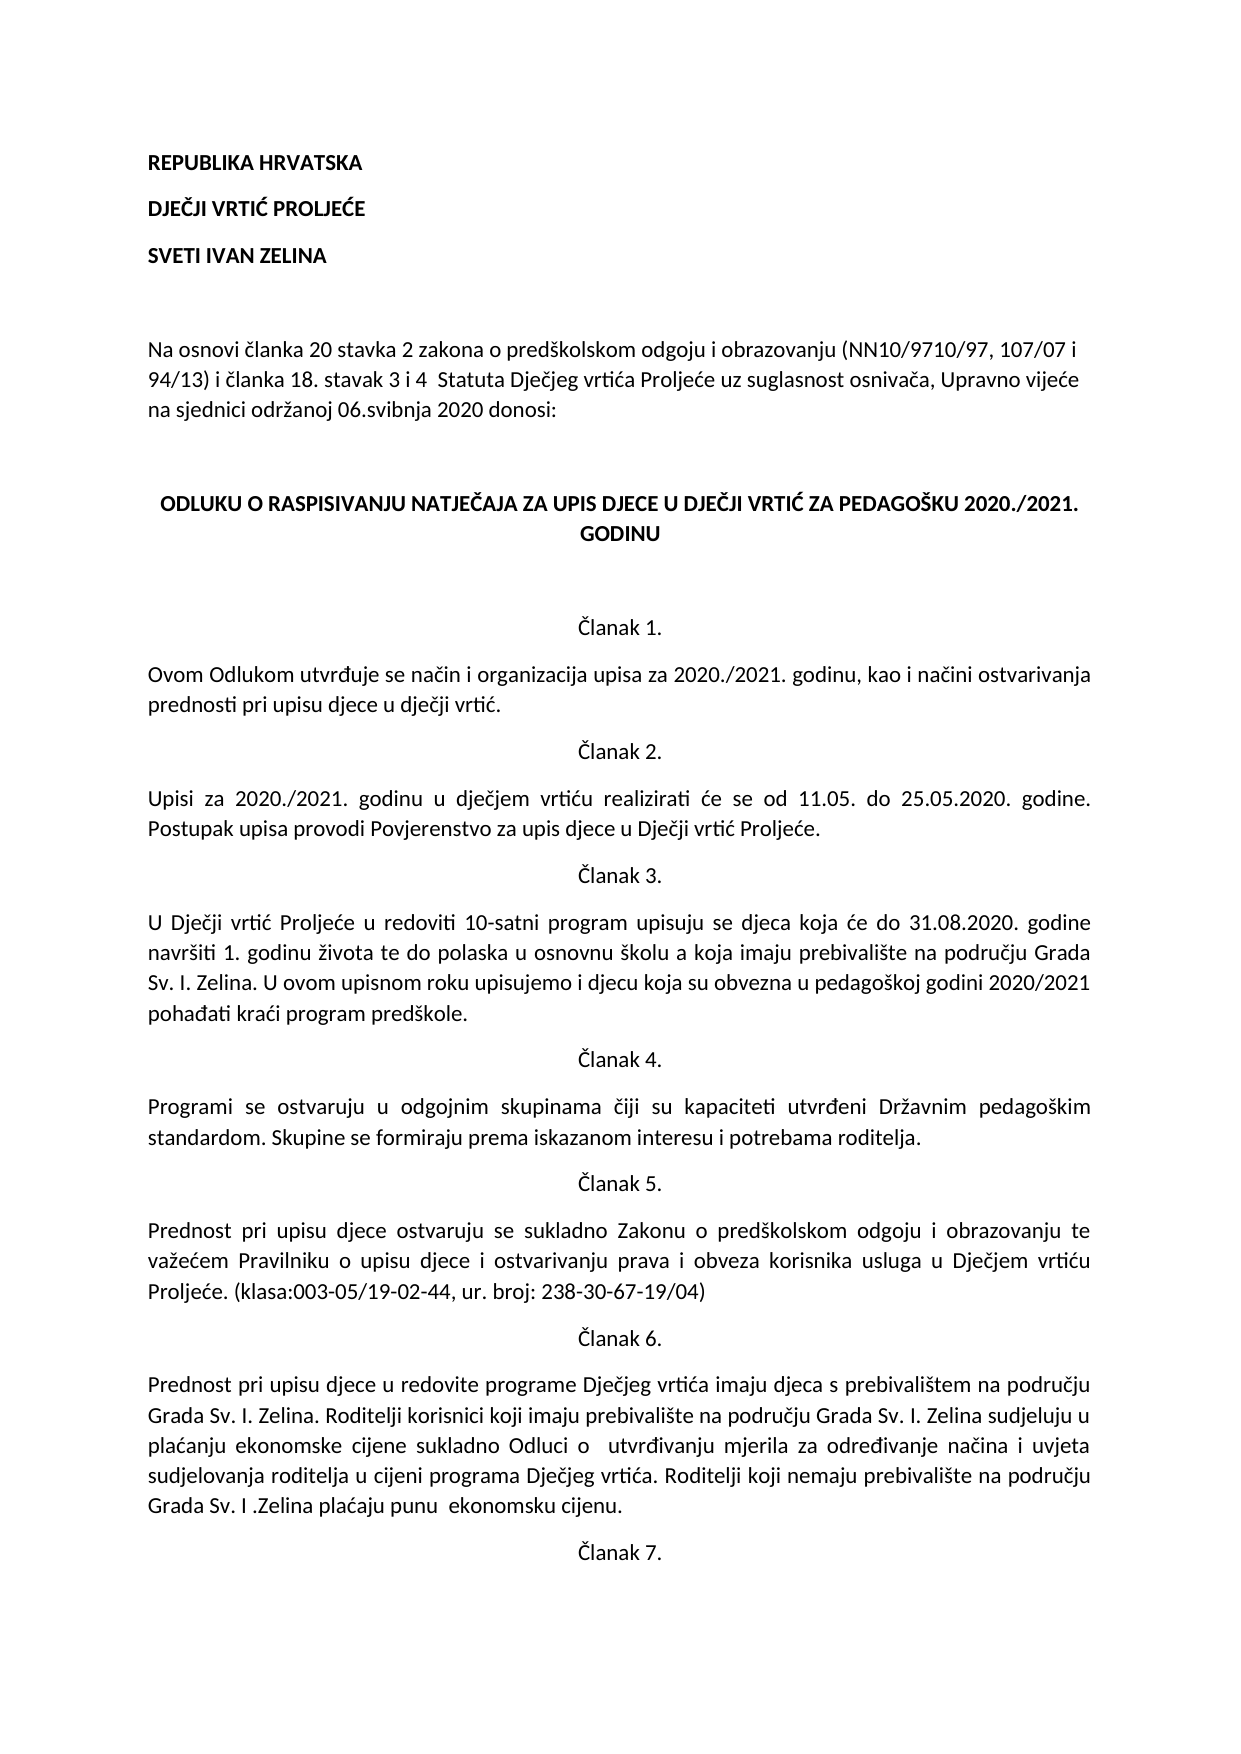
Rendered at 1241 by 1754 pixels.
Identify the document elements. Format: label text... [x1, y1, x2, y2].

text Članak 2. [148, 737, 1093, 765]
text Programi se ostvaruju u odgojnim skupinama čiji su kapaciteti utvrđeni Državnim pedagoškim standardom. Skupine se formiraju prema iskazanom interesu i potrebama roditelja. [148, 1092, 1093, 1151]
text Članak 7. [148, 1538, 1093, 1566]
text Prednost pri upisu djece ostvaruju se sukladno Zakonu o predškolskom odgoju i obrazovanju te važećem Pravilniku o upisu djece i ostvarivanju prava i obveza korisnika usluga u Dječjem vrtiću Proljeće. (klasa:003-05/19-02-44, ur. broj: 238-30-67-19/04) [148, 1216, 1093, 1305]
text REPUBLIKA HRVATSKA [148, 148, 1093, 176]
text Na osnovi članka 20 stavka 2 zakona o predškolskom odgoju i obrazovanju (NN10/9710/97, 107/07 i 94/13) i članka 18. stavak 3 i 4 Statuta Dječjeg vrtića Proljeće uz suglasnost osnivača, Upravno vijeće na sjednici održanoj 06.svibnja 2020 donosi: [148, 335, 1093, 423]
text Upisi za 2020./2021. godinu u dječjem vrtiću realizirati će se od 11.05. do 25.05.2020. godine. Postupak upisa provodi Povjerenstvo za upis djece u Dječji vrtić Proljeće. [148, 784, 1093, 842]
text Ovom Odlukom utvrđuje se način i organizacija upisa za 2020./2021. godinu, kao i načini ostvarivanja prednosti pri upisu djece u dječji vrtić. [148, 660, 1093, 718]
text Članak 5. [148, 1169, 1093, 1197]
text Članak 6. [148, 1324, 1093, 1352]
text Članak 4. [148, 1046, 1093, 1073]
text ODLUKU O RASPISIVANJU NATJEČAJA ZA UPIS DJECE U DJEČJI VRTIĆ ZA PEDAGOŠKU 2020./2021. GODINU [148, 489, 1093, 547]
text Prednost pri upisu djece u redovite programe Dječjeg vrtića imaju djeca s prebivalištem na području Grada Sv. I. Zelina. Roditelji korisnici koji imaju prebivalište na području Grada Sv. I. Zelina sudjeluju u plaćanju ekonomske cijene sukladno Odluci o utvrđivanju mjerila za određivanje načina i uvjeta sudjelovanja roditelja u cijeni programa Dječjeg vrtića. Roditelji koji nemaju prebivalište na području Grada Sv. I .Zelina plaćaju punu ekonomsku cijenu. [148, 1371, 1093, 1519]
text U Dječji vrtić Proljeće u redoviti 10-satni program upisuju se djeca koja će do 31.08.2020. godine navršiti 1. godinu života te do polaska u osnovnu školu a koja imaju prebivalište na području Grada Sv. I. Zelina. U ovom upisnom roku upisujemo i djecu koja su obvezna u pedagoškoj godini 2020/2021 pohađati kraći program predškole. [148, 908, 1093, 1027]
text Članak 3. [148, 861, 1093, 889]
text SVETI IVAN ZELINA [148, 241, 1093, 269]
text Članak 1. [148, 613, 1093, 641]
text DJEČJI VRTIĆ PROLJEĆE [148, 194, 1093, 222]
